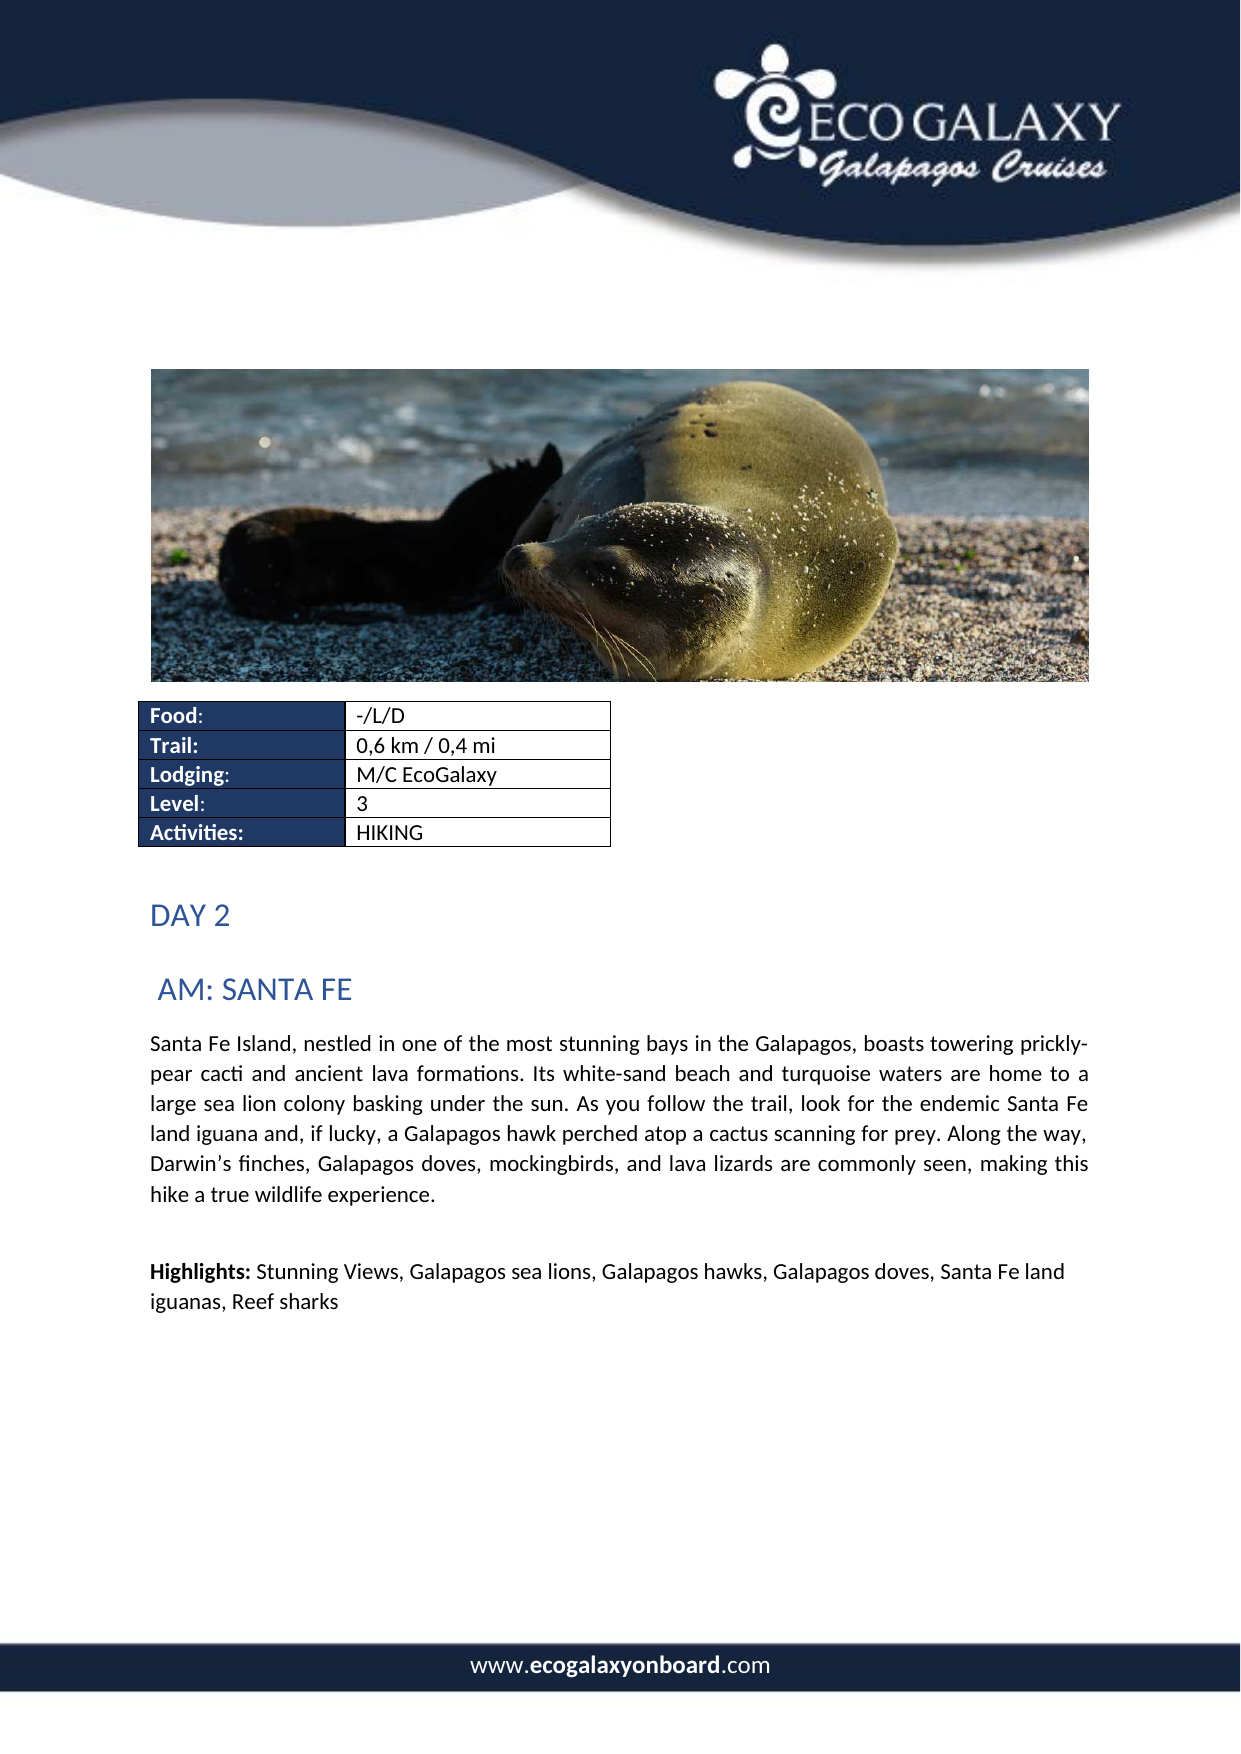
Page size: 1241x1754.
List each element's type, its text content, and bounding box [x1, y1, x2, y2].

table_cell 3 [346, 789, 610, 817]
table_cell 0,6 km / 0,4 mi [346, 731, 610, 759]
picture [0, 1604, 1241, 1732]
table_cell M/C EcoGalaxy [346, 760, 610, 788]
table_cell Lodging: [139, 760, 344, 788]
table_cell HIKING [346, 818, 610, 846]
table_cell Activities: [139, 818, 344, 846]
text DAY 2 [150, 894, 1090, 934]
table_cell Trail: [139, 731, 344, 759]
table_header Food: [139, 702, 344, 730]
picture [151, 369, 1089, 682]
text Highlights: Stunning Views, Galapagos sea lions, Galapagos hawks, Galapagos doves, Santa Fe land iguanas, Reef sharks [150, 1257, 1090, 1315]
table_cell Level: [139, 789, 344, 817]
table_header -/L/D [346, 702, 610, 730]
text AM: SANTA FE [150, 968, 1090, 1009]
picture [0, 0, 1241, 302]
text Santa Fe Island, nestled in one of the most stunning bays in the Galapagos, boasts towering prickly-pear cacti and ancient lava formations. Its white-sand beach and turquoise waters are home to a large sea lion colony basking under the sun. As you follow the trail, look for the endemic Santa Fe land iguana and, if lucky, a Galapagos hawk perched atop a cactus scanning for prey. Along the way, Darwin’s finches, Galapagos doves, mockingbirds, and lava lizards are commonly seen, making this hike a true wildlife experience. [150, 1029, 1090, 1208]
